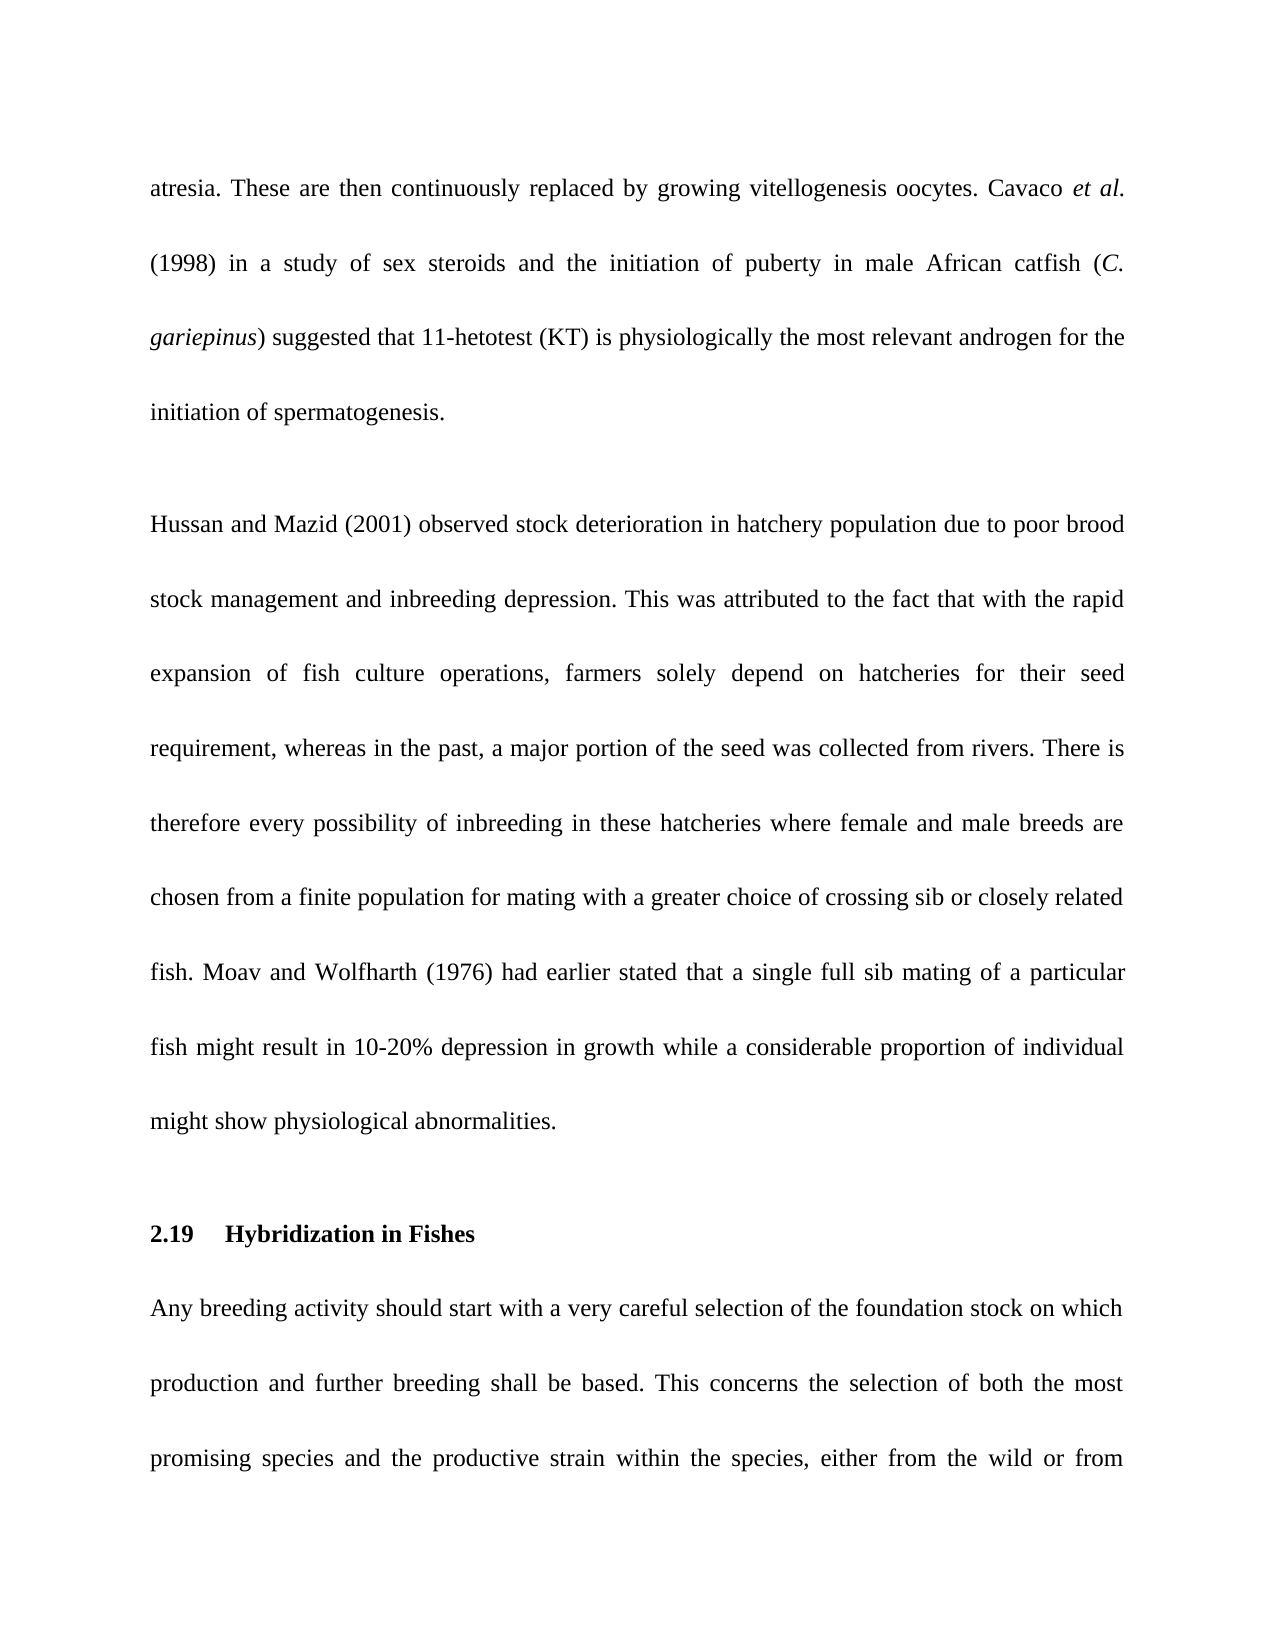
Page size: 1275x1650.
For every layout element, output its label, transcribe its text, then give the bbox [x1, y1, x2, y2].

text Any breeding activity should start with a very careful selection of the foundation stock on which production and further breeding shall be based. This concerns the selection of both the most promising species and the productive strain within the species, either from the wild or from [150, 1293, 1125, 1472]
text Hussan and Mazid (2001) observed stock deterioration in hatchery population due to poor brood stock management and inbreeding depression. This was attributed to the fact that with the rapid expansion of fish culture operations, farmers solely depend on hatcheries for their seed requirement, whereas in the past, a major portion of the seed was collected from rivers. There is therefore every possibility of inbreeding in these hatcheries where female and male breeds are chosen from a finite population for mating with a greater choice of crossing sib or closely related fish. Moav and Wolfharth (1976) had earlier stated that a single full sib mating of a particular fish might result in 10-20% depression in growth while a considerable proportion of individual might show physiological abnormalities. [150, 509, 1125, 1135]
text atresia. These are then continuously replaced by growing vitellogenesis oocytes. Cavaco et al. (1998) in a study of sex steroids and the initiation of puberty in male African catfish (C. gariepinus) suggested that 11-hetotest (KT) is physiologically the most relevant androgen for the initiation of spermatogenesis. [150, 173, 1126, 426]
subtitle Hybridization in Fishes [150, 1219, 1275, 1248]
